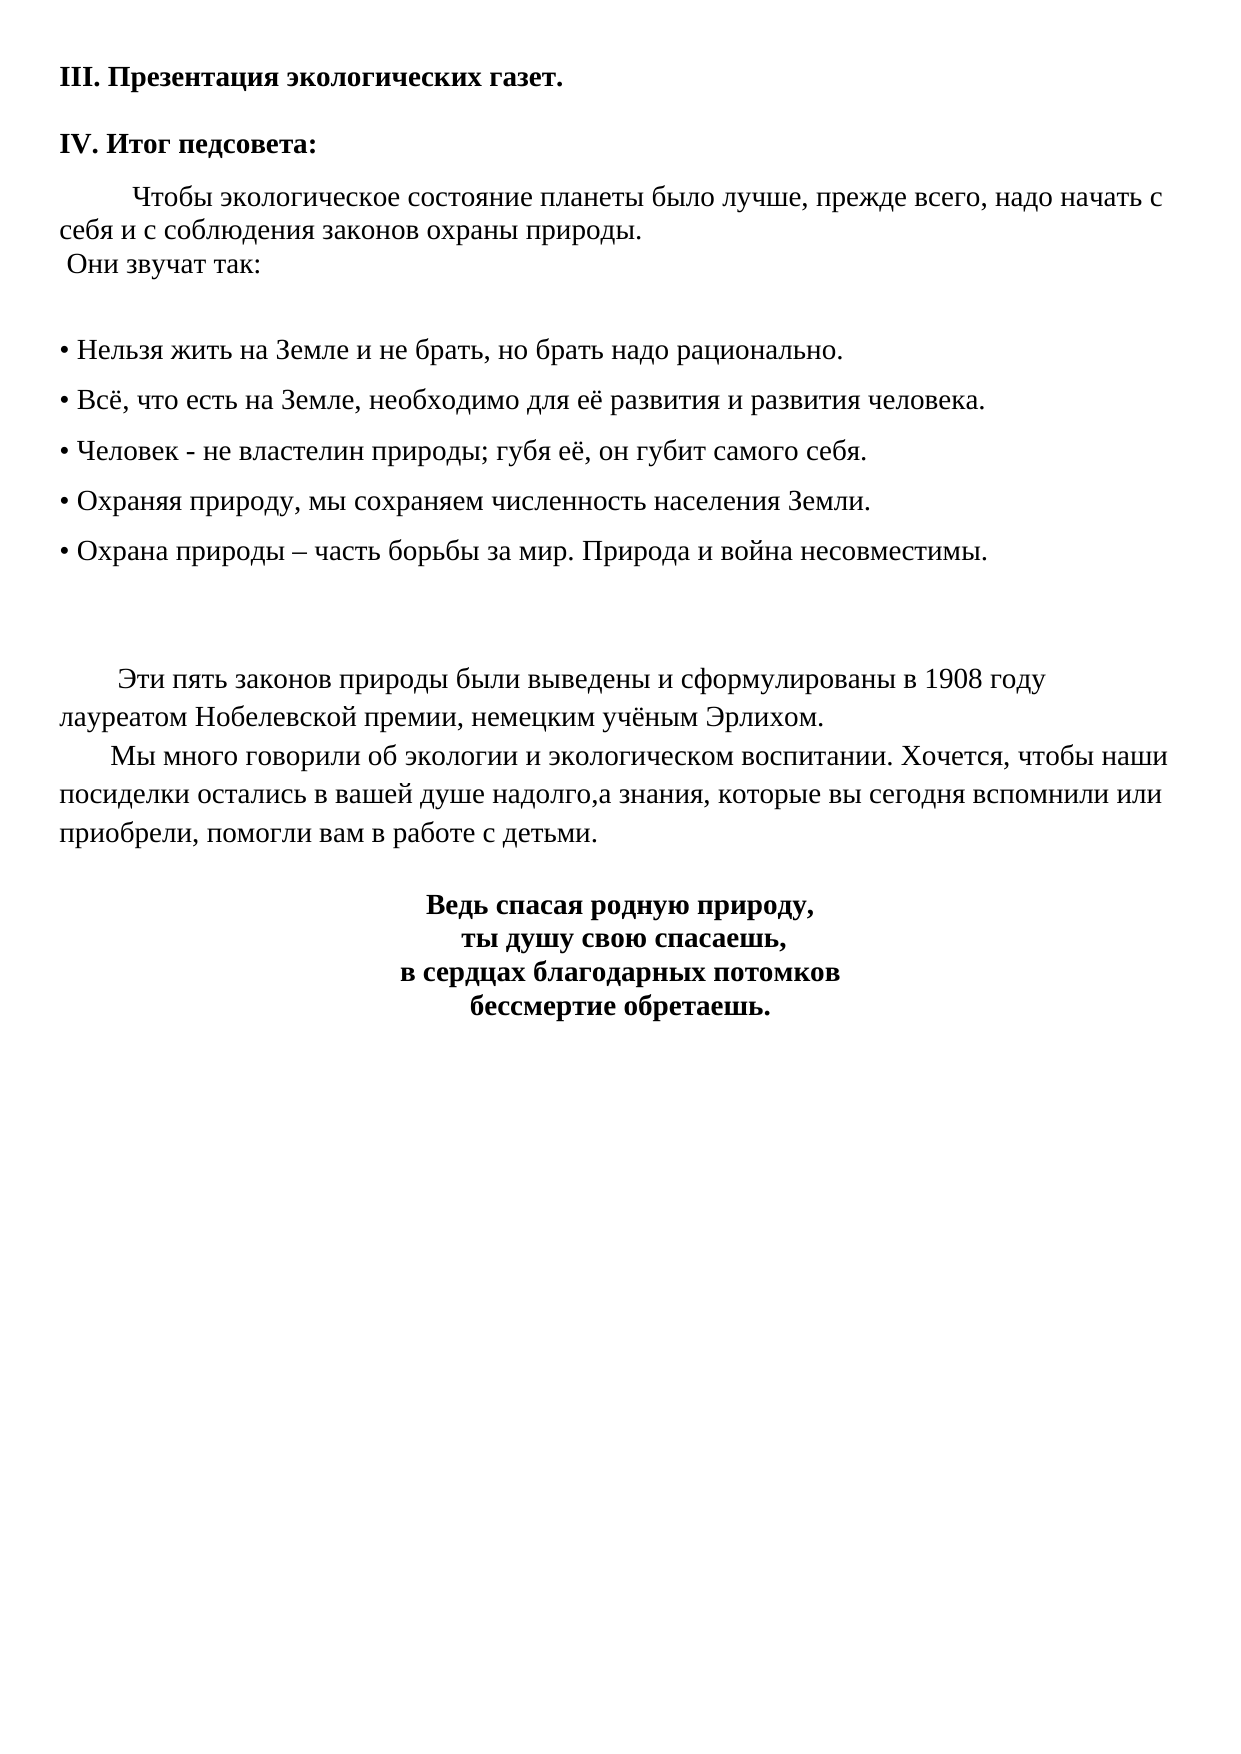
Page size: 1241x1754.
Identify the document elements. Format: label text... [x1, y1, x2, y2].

text Ведь спасая родную природу, [59, 887, 1181, 921]
text Они звучат так: [59, 246, 1181, 279]
text ты душу свою спасаешь, [59, 921, 1181, 954]
text Эти пять законов природы были выведены и сформулированы в 1908 году лауреатом Нобелевской премии, немецким учёным Эрлихом. [59, 661, 1181, 733]
text бессмертие обретаешь. [59, 988, 1181, 1021]
text IV. Итог педсовета: [59, 126, 1181, 160]
text Чтобы экологическое состояние планеты было лучше, прежде всего, надо начать с себя и с соблюдения законов охраны природы. [59, 179, 1181, 246]
text • Всё, что есть на Земле, необходимо для её развития и развития человека. [59, 382, 1181, 416]
text • Нельзя жить на Земле и не брать, но брать надо рационально. [59, 332, 1181, 366]
text Мы много говорили об экологии и экологическом воспитании. Хочется, чтобы наши посиделки остались в вашей душе надолго,а знания, которые вы сегодня вспомнили или приобрели, помогли вам в работе с детьми. [59, 738, 1181, 848]
text • Охраняя природу, мы сохраняем численность населения Земли. [59, 483, 1181, 517]
text • Охрана природы – часть борьбы за мир. Природа и война несовместимы. [59, 533, 1181, 567]
text III. Презентация экологических газет. [59, 59, 1181, 93]
text в сердцах благодарных потомков [59, 954, 1181, 988]
text • Человек - не властелин природы; губя её, он губит самого себя. [59, 433, 1181, 466]
